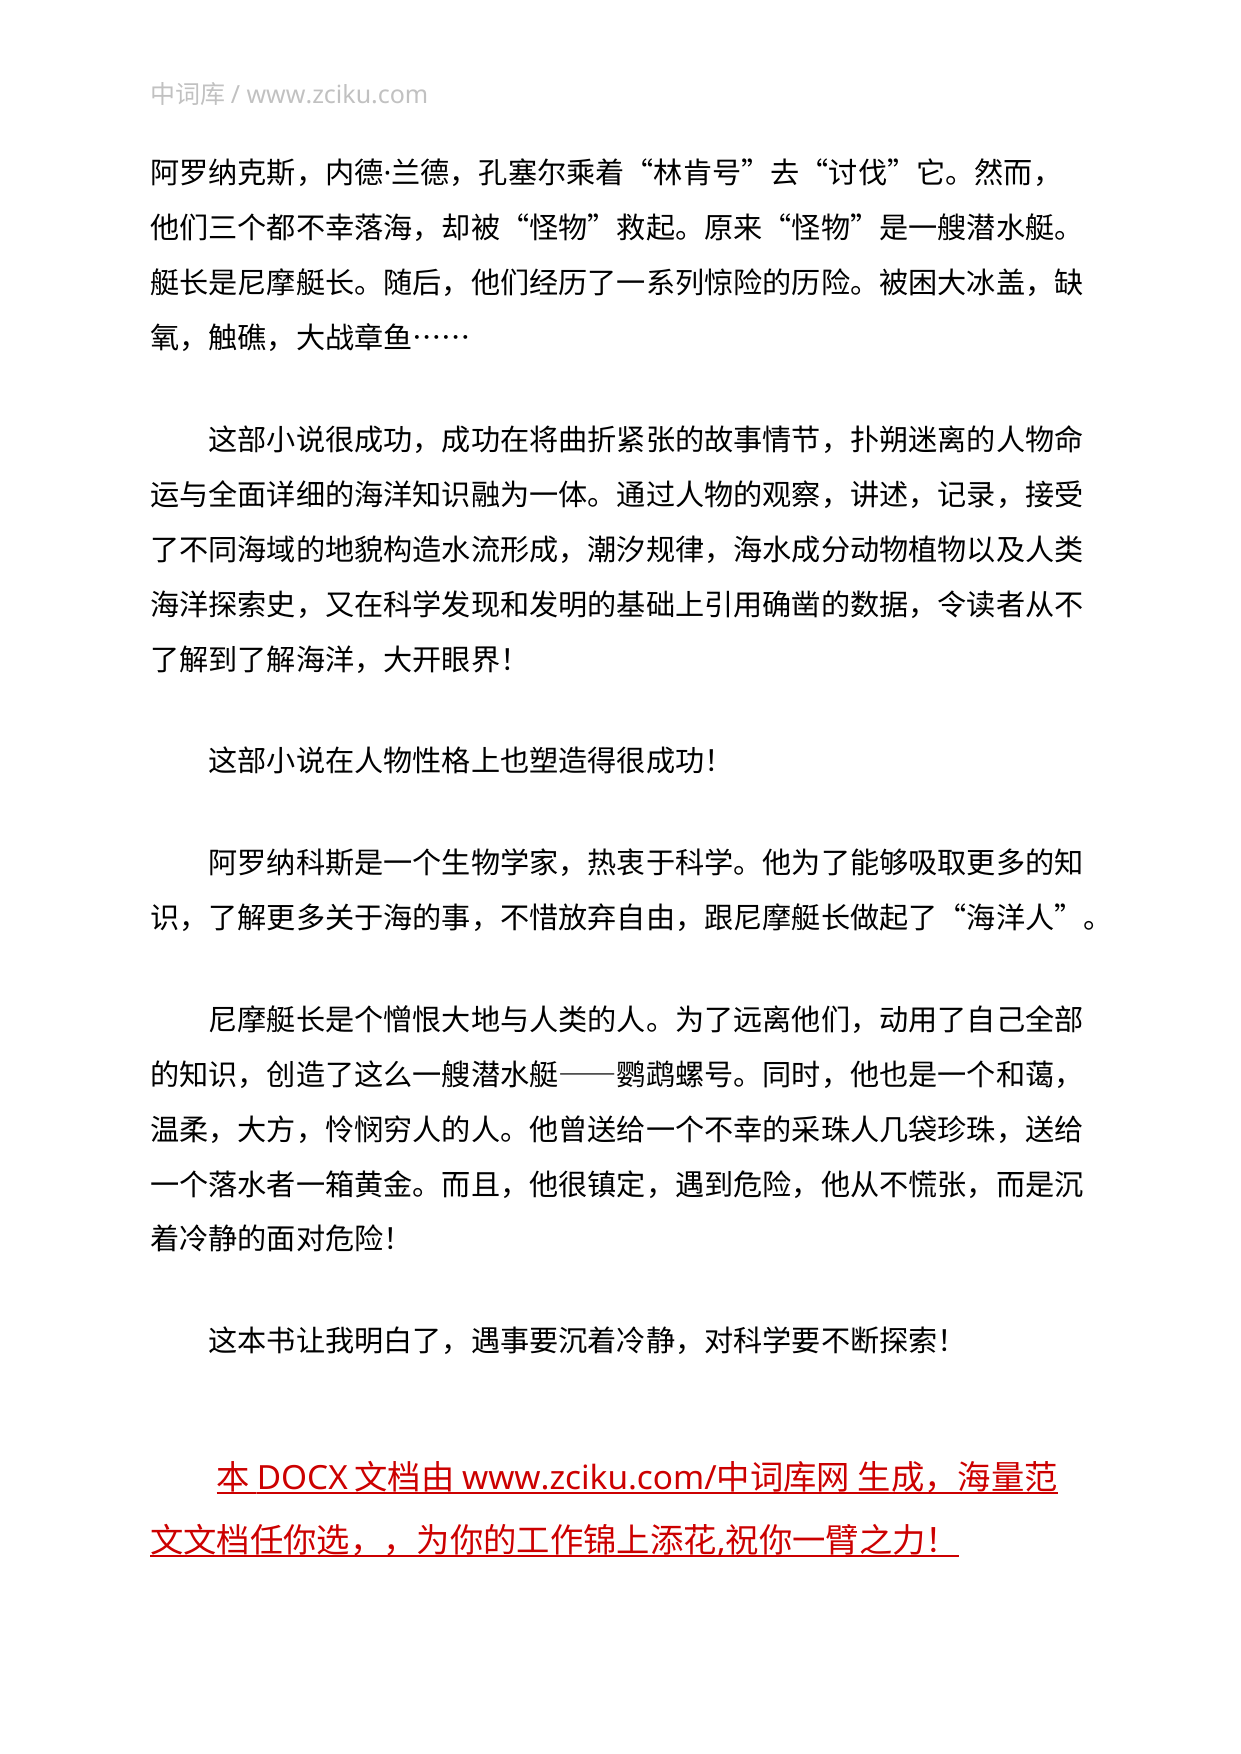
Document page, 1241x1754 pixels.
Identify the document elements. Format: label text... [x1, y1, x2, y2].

text 尼摩艇长是个憎恨大地与人类的人。为了远离他们，动用了自己全部的知识，创造了这么一艘潜水艇——鹦鹉螺号。同时，他也是一个和蔼，温柔，大方，怜悯穷人的人。他曾送给一个不幸的采珠人几袋珍珠，送给一个落水者一箱黄金。而且，他很镇定，遇到危险，他从不慌张，而是沉着冷静的面对危险！ [150, 996, 1090, 1258]
text 这部小说很成功，成功在将曲折紧张的故事情节，扑朔迷离的人物命运与全面详细的海洋知识融为一体。通过人物的观察，讲述，记录，接受了不同海域的地貌构造水流形成，潮汐规律，海水成分动物植物以及人类海洋探索史，又在科学发现和发明的基础上引用确凿的数据，令读者从不了解到了解海洋，大开眼界！ [150, 417, 1090, 678]
text 这本书让我明白了，遇事要沉着冷静，对科学要不断探索！ [150, 1318, 1090, 1360]
text 阿罗纳科斯是一个生物学家，热衷于科学。他为了能够吸取更多的知识，了解更多关于海的事，不惜放弃自由，跟尼摩艇长做起了“海洋人”。 [150, 840, 1090, 937]
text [150, 150, 1090, 357]
text 本DOCX文档由 www.zciku.com/中词库网 生成，海量范文文档任你选，，为你的工作锦上添花,祝你一臂之力！ [150, 1451, 1090, 1562]
text 这部小说在人物性格上也塑造得很成功！ [150, 738, 1090, 780]
